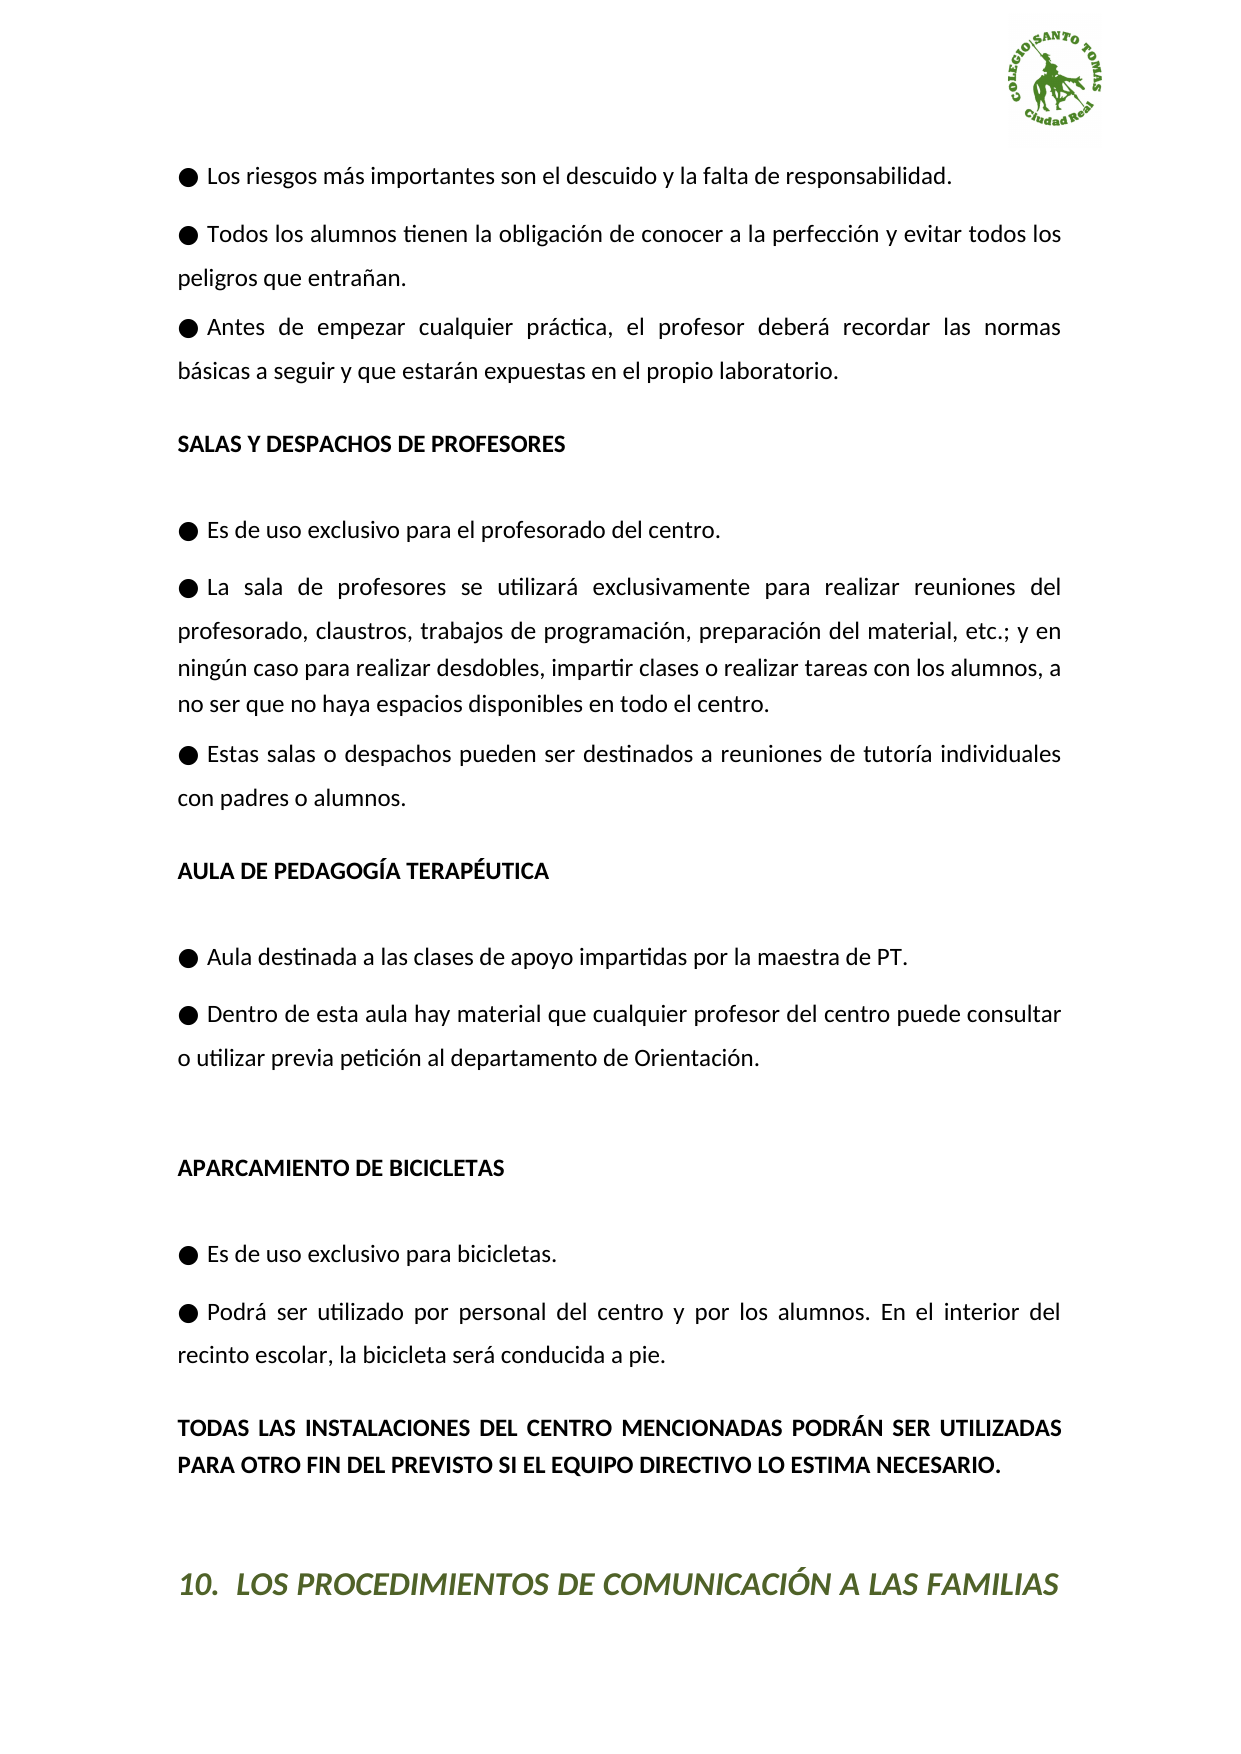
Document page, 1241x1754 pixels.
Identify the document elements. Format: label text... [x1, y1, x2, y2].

list Los riesgos más importantes son el descuido y la falta de responsabilidad. [177, 148, 1063, 199]
list Todos los alumnos tienen la obligación de conocer a la perfección y evitar todos los peligros que entrañan. [177, 205, 1063, 292]
list Estas salas o despachos pueden ser destinados a reuniones de tutoría individuales con padres o alumnos. [177, 725, 1063, 812]
list Antes de empezar cualquier práctica, el profesor deberá recordar las normas básicas a seguir y que estarán expuestas en el propio laboratorio. [177, 298, 1063, 385]
list La sala de profesores se utilizará exclusivamente para realizar reuniones del profesorado, claustros, trabajos de programación, preparación del material, etc.; y en ningún caso para realizar desdobles, impartir clases o realizar tareas con los alumnos, a no ser que no haya espacios disponibles en todo el centro. [177, 558, 1063, 719]
list Podrá ser utilizado por personal del centro y por los alumnos. En el interior del recinto escolar, la bicicleta será conducida a pie. [177, 1283, 1063, 1370]
text SALAS Y DESPACHOS DE PROFESORES [177, 428, 1063, 458]
list Es de uso exclusivo para bicicletas. [177, 1226, 1063, 1277]
list Es de uso exclusivo para el profesorado del centro. [177, 501, 1063, 552]
list Dentro de esta aula hay material que cualquier profesor del centro puede consultar o utilizar previa petición al departamento de Orientación. [177, 985, 1063, 1072]
text TODAS LAS INSTALACIONES DEL CENTRO MENCIONADAS PODRÁN SER UTILIZADAS PARA OTRO FIN DEL PREVISTO SI EL EQUIPO DIRECTIVO LO ESTIMA NECESARIO. [177, 1413, 1063, 1480]
list Aula destinada a las clases de apoyo impartidas por la maestra de PT. [177, 928, 1063, 979]
text AULA DE PEDAGOGÍA TERAPÉUTICA [177, 855, 1063, 885]
list LOS PROCEDIMIENTOS DE COMUNICACIÓN A LAS FAMILIAS DE LAS FALTAS DE ASISTENCIA A CLASE Y LAS CORRESPONDIENTES AUTORIZACIONES Y JUSTIFICACIONES. [177, 1562, 1063, 1603]
picture [1007, 13, 1103, 148]
text APARCAMIENTO DE BICICLETAS [177, 1152, 1063, 1183]
